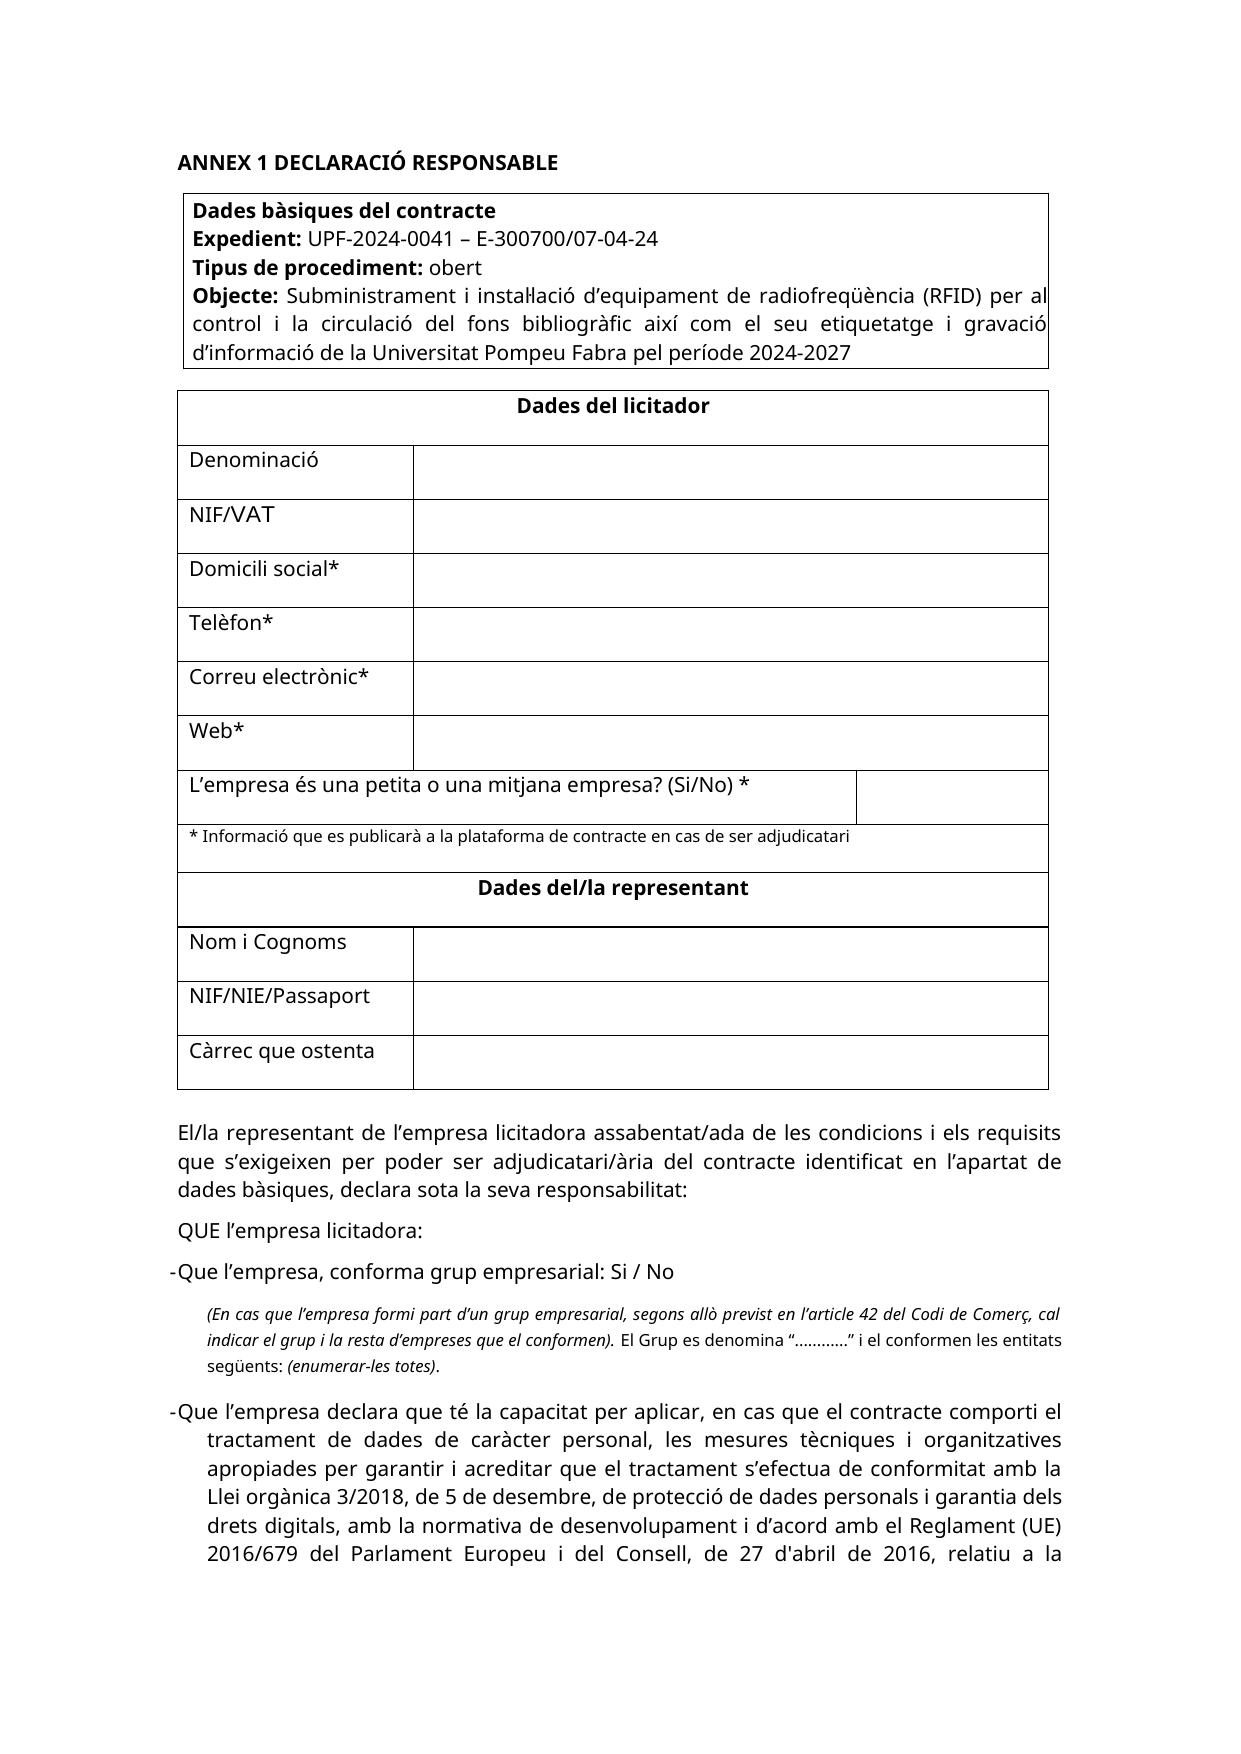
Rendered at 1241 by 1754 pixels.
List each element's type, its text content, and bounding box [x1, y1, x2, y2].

subtitle ANNEX 1 DECLARACIÓ RESPONSABLE [177, 148, 1063, 176]
table_cell L’empresa és una petita o una mitjana empresa? (Si/No) * [178, 771, 856, 824]
table_cell [414, 554, 1048, 607]
list Que l’empresa, conforma grup empresarial: Si / No [169, 1257, 1063, 1286]
table_cell Correu electrònic* [178, 662, 413, 715]
text Tipus de procediment: obert [184, 249, 1048, 278]
table_cell Domicili social* [178, 554, 413, 607]
text Expedient: UPF-2024-0041 – E-300700/07-04-24 [184, 221, 1048, 249]
table_cell [414, 446, 1048, 499]
table_cell [857, 771, 1048, 824]
table_cell [414, 1036, 1048, 1089]
text El/la representant de l’empresa licitadora assabentat/ada de les condicions i els requisits que s’exigeixen per poder ser adjudicatari/ària del contracte identificat en l’apartat de dades bàsiques, declara sota la seva responsabilitat: [177, 1118, 1063, 1204]
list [169, 1397, 1063, 1568]
table_cell [414, 928, 1048, 981]
table_cell Denominació [178, 446, 413, 499]
table_cell Càrrec que ostenta [178, 1036, 413, 1089]
table_cell [414, 716, 1048, 769]
table_cell NIF/NIE/Passaport [178, 982, 413, 1035]
text Objecte: Subministrament i instal·lació d’equipament de radiofreqüència (RFID) per al control i la circulació del fons bibliogràfic així com el seu etiquetatge i gravació d’informació de la Universitat Pompeu Fabra pel període 2024-2027 [184, 278, 1048, 368]
text Dades bàsiques del contracte [184, 194, 1048, 221]
text QUE l’empresa licitadora: [177, 1216, 1063, 1244]
table_cell NIF/VAT [178, 500, 413, 553]
table_cell [414, 500, 1048, 553]
table_cell Nom i Cognoms [178, 928, 413, 981]
table_cell Dades del/la representant [178, 873, 1048, 926]
table_cell Web* [178, 716, 413, 769]
table_cell * Informació que es publicarà a la plataforma de contracte en cas de ser adjudicatari [178, 825, 1048, 872]
table_cell [414, 982, 1048, 1035]
table_cell [414, 662, 1048, 715]
table_header Dades del licitador [178, 391, 1048, 444]
text (En cas que l’empresa formi part d’un grup empresarial, segons allò previst en l’article 42 del Codi de Comerç, cal indicar el grup i la resta d’empreses que el conformen). El Grup es denomina “............” i el conformen les entitats següents: (enumerar-les totes). [207, 1302, 1063, 1377]
table_cell [414, 608, 1048, 661]
table_cell Telèfon* [178, 608, 413, 661]
